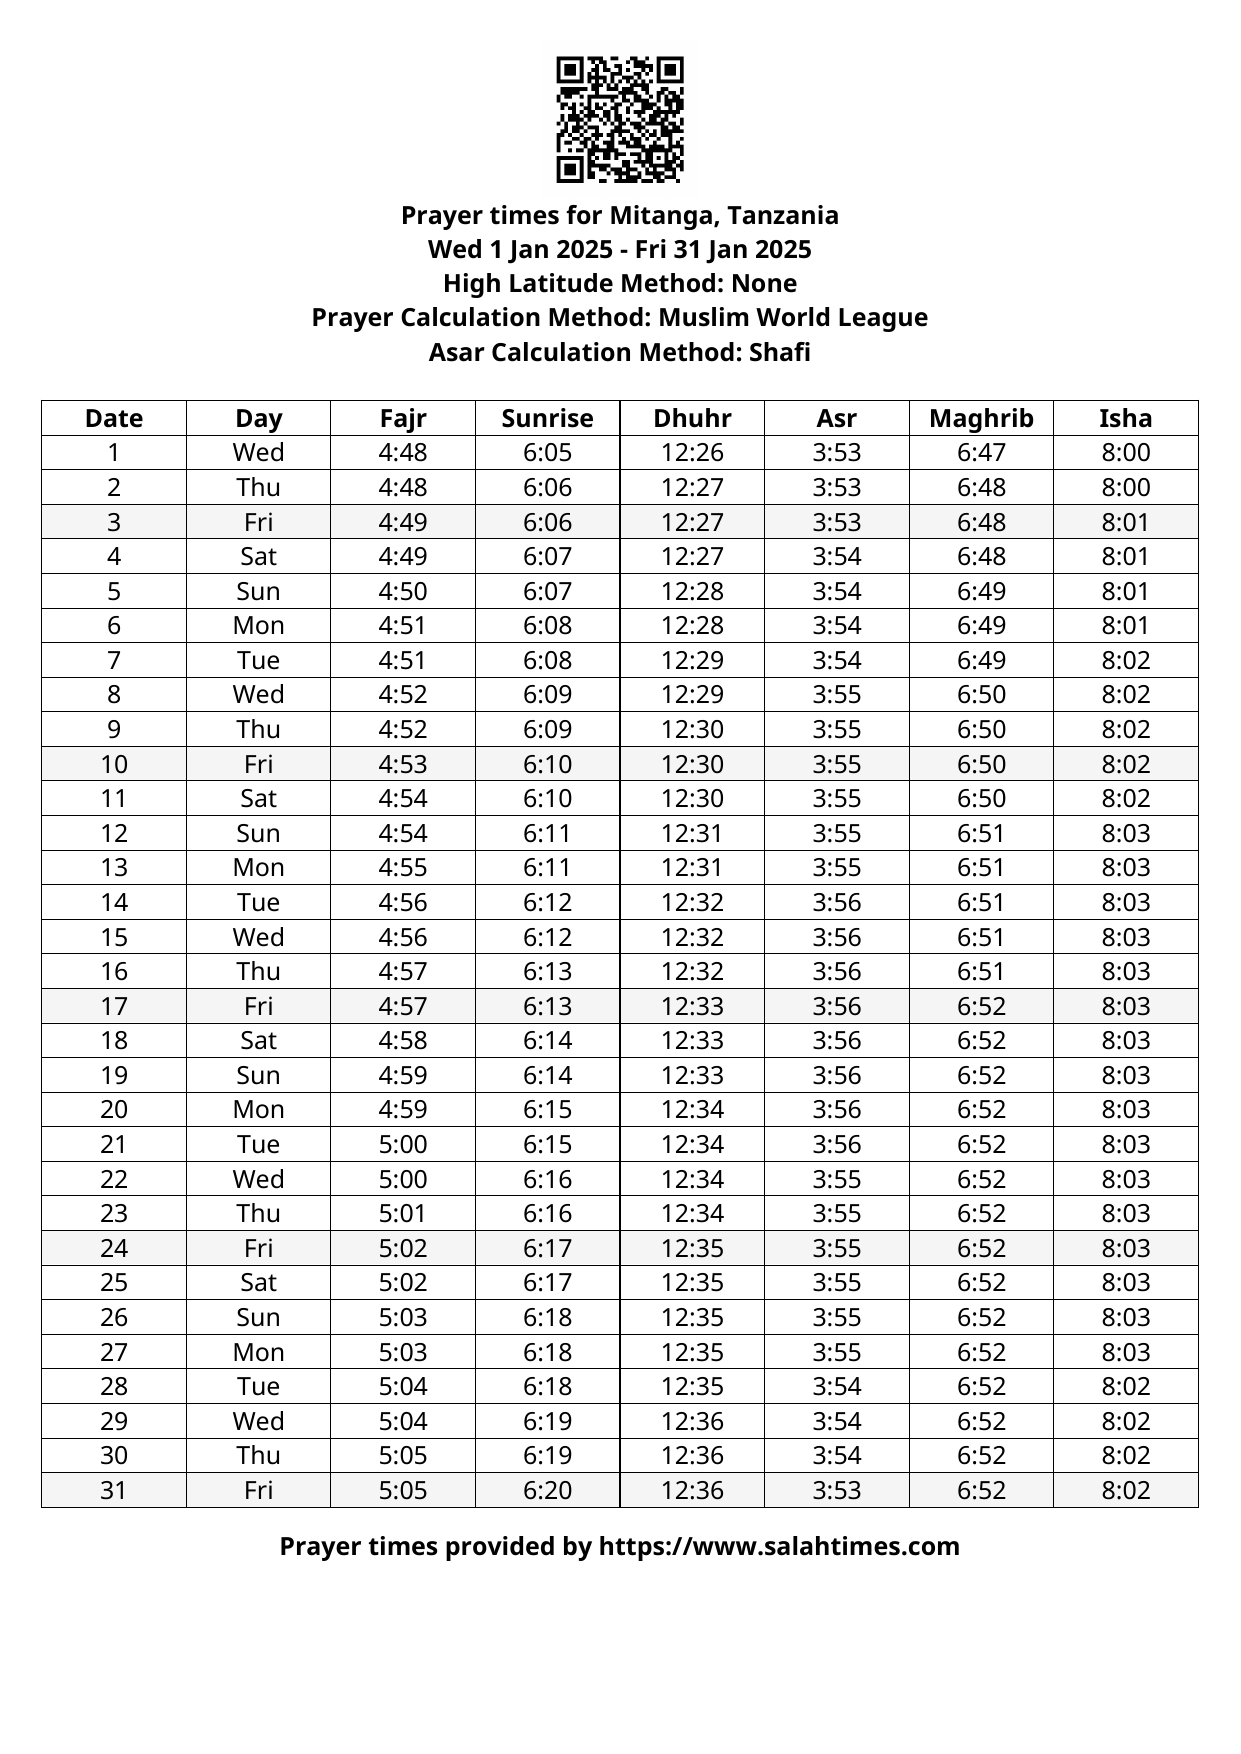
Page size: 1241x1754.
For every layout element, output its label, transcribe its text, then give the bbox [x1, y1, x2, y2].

table_cell 12:28 [621, 574, 764, 607]
table_cell 6:49 [910, 574, 1053, 607]
table_cell 3 [42, 505, 186, 538]
table_cell 5:04 [331, 1369, 475, 1403]
table_cell 8 [42, 678, 186, 711]
table_cell 6:14 [476, 1024, 619, 1057]
table_cell 5:02 [331, 1266, 475, 1299]
table_cell 3:56 [765, 989, 909, 1022]
table_cell 8:03 [1054, 920, 1198, 953]
table_cell 8:03 [1054, 1300, 1198, 1334]
table_cell 12:26 [621, 436, 764, 469]
table_cell 3:54 [765, 1404, 909, 1437]
table_cell 6:52 [910, 1369, 1053, 1403]
table_cell 3:54 [765, 609, 909, 642]
table_cell 6:50 [910, 781, 1053, 815]
table_cell 26 [42, 1300, 186, 1334]
table_cell Thu [187, 954, 330, 988]
table_header Date [42, 401, 186, 434]
table_cell Sun [187, 816, 330, 849]
table_cell 3:53 [765, 470, 909, 504]
table_cell 5:00 [331, 1162, 475, 1195]
table_header Maghrib [910, 401, 1053, 434]
table_cell 6:52 [910, 1335, 1053, 1368]
table_cell 6:08 [476, 609, 619, 642]
table_cell 3:56 [765, 885, 909, 919]
table_cell 3:55 [765, 816, 909, 849]
table_cell 8:03 [1054, 1335, 1198, 1368]
table_cell 8:03 [1054, 1162, 1198, 1195]
table_cell 12:36 [621, 1404, 764, 1437]
table_cell 6:52 [910, 1300, 1053, 1334]
table_cell 4:58 [331, 1024, 475, 1057]
table_cell 3:56 [765, 954, 909, 988]
table_cell Mon [187, 851, 330, 884]
table_cell 6:51 [910, 851, 1053, 884]
table_cell 4:50 [331, 574, 475, 607]
table_cell 6:52 [910, 1093, 1053, 1126]
table_cell 6:51 [910, 920, 1053, 953]
table_cell 1 [42, 436, 186, 469]
table_cell 6:52 [910, 1231, 1053, 1264]
table_cell 8:01 [1054, 505, 1198, 538]
table_cell Sat [187, 1266, 330, 1299]
table_cell 6:50 [910, 712, 1053, 746]
table_cell 12:33 [621, 989, 764, 1022]
table_cell 8:02 [1054, 1473, 1198, 1507]
table_cell 6:19 [476, 1404, 619, 1437]
table_cell 3:55 [765, 1335, 909, 1368]
table_cell 4:52 [331, 678, 475, 711]
table_cell 3:54 [765, 1439, 909, 1472]
table_cell 6:52 [910, 1473, 1053, 1507]
table_cell 12:36 [621, 1473, 764, 1507]
table_cell 4:51 [331, 643, 475, 677]
table_cell 3:54 [765, 539, 909, 573]
table_cell 8:02 [1054, 643, 1198, 677]
table_cell 6:14 [476, 1058, 619, 1092]
table_cell 4:56 [331, 885, 475, 919]
table_cell 6:52 [910, 1196, 1053, 1230]
table_cell Fri [187, 989, 330, 1022]
table_cell 8:02 [1054, 1439, 1198, 1472]
table_cell 4:57 [331, 954, 475, 988]
table_cell 6:49 [910, 609, 1053, 642]
table_cell 12:27 [621, 505, 764, 538]
picture [542, 41, 699, 198]
table_cell 4:56 [331, 920, 475, 953]
table_cell 8:03 [1054, 1266, 1198, 1299]
table_cell 12:34 [621, 1196, 764, 1230]
table_cell 12:34 [621, 1127, 764, 1161]
text Asar Calculation Method: Shafi [42, 334, 1198, 368]
table_cell 14 [42, 885, 186, 919]
table_cell 5:02 [331, 1231, 475, 1264]
table_cell 3:55 [765, 678, 909, 711]
table_cell 12:35 [621, 1335, 764, 1368]
table_cell 3:55 [765, 851, 909, 884]
table_cell 12:28 [621, 609, 764, 642]
table_cell 6:06 [476, 505, 619, 538]
table_cell 12:35 [621, 1300, 764, 1334]
table_cell 11 [42, 781, 186, 815]
table_cell 8:03 [1054, 1231, 1198, 1264]
table_cell Fri [187, 1231, 330, 1264]
table_cell 6:16 [476, 1162, 619, 1195]
table_cell 6:52 [910, 1404, 1053, 1437]
table_cell 6:52 [910, 1439, 1053, 1472]
table_cell 8:01 [1054, 539, 1198, 573]
table_cell 3:55 [765, 1162, 909, 1195]
table_cell 12:34 [621, 1093, 764, 1126]
table_cell 4:53 [331, 747, 475, 780]
table_cell 10 [42, 747, 186, 780]
table_header Fajr [331, 401, 475, 434]
table_cell 4:48 [331, 436, 475, 469]
table_cell 4:57 [331, 989, 475, 1022]
table_cell 15 [42, 920, 186, 953]
table_cell 6:47 [910, 436, 1053, 469]
table_cell 12:30 [621, 747, 764, 780]
table_cell 6:12 [476, 885, 619, 919]
table_cell 3:54 [765, 1369, 909, 1403]
table_header Day [187, 401, 330, 434]
table_cell 8:00 [1054, 470, 1198, 504]
table_cell 4:54 [331, 781, 475, 815]
table_cell 12:29 [621, 678, 764, 711]
table_cell 3:53 [765, 505, 909, 538]
table_cell 5:01 [331, 1196, 475, 1230]
table_cell 12:35 [621, 1266, 764, 1299]
table_cell 6:10 [476, 747, 619, 780]
table_cell 8:03 [1054, 851, 1198, 884]
table_cell 4:52 [331, 712, 475, 746]
table_cell Thu [187, 1196, 330, 1230]
table_cell 12:35 [621, 1369, 764, 1403]
table_cell 3:53 [765, 1473, 909, 1507]
table_cell 5:03 [331, 1300, 475, 1334]
table_cell 12:34 [621, 1162, 764, 1195]
table_cell 12 [42, 816, 186, 849]
table_cell 6:52 [910, 1162, 1053, 1195]
table_cell 25 [42, 1266, 186, 1299]
table_cell 6:10 [476, 781, 619, 815]
table_cell Fri [187, 1473, 330, 1507]
table_cell 27 [42, 1335, 186, 1368]
table_cell 6:15 [476, 1127, 619, 1161]
table_cell 9 [42, 712, 186, 746]
table_cell Wed [187, 436, 330, 469]
table_cell 3:54 [765, 643, 909, 677]
table_cell 12:33 [621, 1024, 764, 1057]
table_cell Wed [187, 920, 330, 953]
table_cell 3:56 [765, 1093, 909, 1126]
table_cell 6:51 [910, 885, 1053, 919]
table_cell 6:20 [476, 1473, 619, 1507]
table_cell 20 [42, 1093, 186, 1126]
table_cell 8:03 [1054, 1093, 1198, 1126]
table_cell Sat [187, 539, 330, 573]
table_cell 3:56 [765, 1058, 909, 1092]
table_cell 6:08 [476, 643, 619, 677]
table_cell 8:03 [1054, 989, 1198, 1022]
table_cell 12:30 [621, 712, 764, 746]
table_cell 4:55 [331, 851, 475, 884]
table_cell 12:33 [621, 1058, 764, 1092]
table_cell 6:17 [476, 1231, 619, 1264]
table_cell 6:49 [910, 643, 1053, 677]
table_cell 12:30 [621, 781, 764, 815]
table_cell 18 [42, 1024, 186, 1057]
table_cell Tue [187, 1369, 330, 1403]
table_cell 3:56 [765, 920, 909, 953]
table_cell 6:09 [476, 712, 619, 746]
table_cell 12:27 [621, 539, 764, 573]
table_cell 3:55 [765, 747, 909, 780]
table_cell 6:16 [476, 1196, 619, 1230]
table_cell 8:03 [1054, 954, 1198, 988]
table_cell 8:01 [1054, 609, 1198, 642]
table_header Sunrise [476, 401, 619, 434]
table_cell 5:05 [331, 1439, 475, 1472]
table_cell 8:02 [1054, 781, 1198, 815]
table_cell 8:03 [1054, 1058, 1198, 1092]
table_cell 3:55 [765, 1300, 909, 1334]
table_cell 6:48 [910, 539, 1053, 573]
table_cell 6:05 [476, 436, 619, 469]
table_cell 29 [42, 1404, 186, 1437]
table_cell 6:52 [910, 989, 1053, 1022]
table_cell 12:32 [621, 920, 764, 953]
table_cell 6:17 [476, 1266, 619, 1299]
table_cell 3:55 [765, 1231, 909, 1264]
table_cell 5:03 [331, 1335, 475, 1368]
table_cell Wed [187, 1162, 330, 1195]
table_cell Wed [187, 678, 330, 711]
table_cell Mon [187, 1335, 330, 1368]
table_cell 6:06 [476, 470, 619, 504]
table_cell 8:03 [1054, 1127, 1198, 1161]
table_cell 12:36 [621, 1439, 764, 1472]
table_cell Sat [187, 781, 330, 815]
table_cell 12:32 [621, 954, 764, 988]
table_cell 30 [42, 1439, 186, 1472]
table_cell Mon [187, 609, 330, 642]
table_cell 6:18 [476, 1335, 619, 1368]
table_cell 4:51 [331, 609, 475, 642]
table_cell 3:55 [765, 1196, 909, 1230]
table_cell 6:50 [910, 747, 1053, 780]
table_cell 6:07 [476, 539, 619, 573]
table_cell 4:59 [331, 1093, 475, 1126]
table_cell Mon [187, 1093, 330, 1126]
table_cell 6:48 [910, 505, 1053, 538]
table_cell Sun [187, 574, 330, 607]
table_cell 3:56 [765, 1024, 909, 1057]
text Wed 1 Jan 2025 - Fri 31 Jan 2025 [42, 232, 1198, 266]
table_cell 8:01 [1054, 574, 1198, 607]
table_cell 6:13 [476, 954, 619, 988]
table_cell 6:18 [476, 1300, 619, 1334]
table_cell 3:56 [765, 1127, 909, 1161]
table_cell 6:52 [910, 1024, 1053, 1057]
table_cell 6:52 [910, 1058, 1053, 1092]
text High Latitude Method: None [42, 266, 1198, 300]
table_cell Tue [187, 885, 330, 919]
table_cell 31 [42, 1473, 186, 1507]
table_cell 5:00 [331, 1127, 475, 1161]
table_cell 4:54 [331, 816, 475, 849]
table_cell 12:32 [621, 885, 764, 919]
table_cell 3:55 [765, 1266, 909, 1299]
text Prayer times for Mitanga, Tanzania [42, 198, 1198, 232]
table_cell 4:48 [331, 470, 475, 504]
table_cell 6:11 [476, 816, 619, 849]
table_cell 8:03 [1054, 816, 1198, 849]
table_cell 6:11 [476, 851, 619, 884]
table_cell 6:12 [476, 920, 619, 953]
table_cell 8:00 [1054, 436, 1198, 469]
table_cell 8:02 [1054, 747, 1198, 780]
table_cell 6:52 [910, 1266, 1053, 1299]
table_cell 4:59 [331, 1058, 475, 1092]
table_cell 2 [42, 470, 186, 504]
table_cell 6:09 [476, 678, 619, 711]
table_cell 6:50 [910, 678, 1053, 711]
table_cell 12:31 [621, 851, 764, 884]
table_cell 6:18 [476, 1369, 619, 1403]
table_cell 6:07 [476, 574, 619, 607]
table_cell 3:55 [765, 781, 909, 815]
table_cell 6:51 [910, 816, 1053, 849]
table_cell 12:27 [621, 470, 764, 504]
table_cell Tue [187, 1127, 330, 1161]
table_header Asr [765, 401, 909, 434]
table_cell Thu [187, 470, 330, 504]
table_cell 6:19 [476, 1439, 619, 1472]
table_cell 8:02 [1054, 678, 1198, 711]
text Prayer Calculation Method: Muslim World League [42, 300, 1198, 334]
table_cell 8:03 [1054, 1196, 1198, 1230]
table_cell 8:03 [1054, 885, 1198, 919]
table_cell Thu [187, 1439, 330, 1472]
table_cell 8:02 [1054, 712, 1198, 746]
table_cell 4:49 [331, 539, 475, 573]
table_cell 8:02 [1054, 1369, 1198, 1403]
table_cell 17 [42, 989, 186, 1022]
table_cell 21 [42, 1127, 186, 1161]
table_cell 28 [42, 1369, 186, 1403]
table_header Dhuhr [621, 401, 764, 434]
table_cell 23 [42, 1196, 186, 1230]
text Prayer times provided by https://www.salahtimes.com [42, 1528, 1198, 1563]
table_cell 6:51 [910, 954, 1053, 988]
table_cell 8:02 [1054, 1404, 1198, 1437]
table_header Isha [1054, 401, 1198, 434]
table_cell 6 [42, 609, 186, 642]
table_cell Fri [187, 747, 330, 780]
table_cell 7 [42, 643, 186, 677]
table_cell 12:31 [621, 816, 764, 849]
table_cell 3:53 [765, 436, 909, 469]
table_cell Tue [187, 643, 330, 677]
table_cell 3:55 [765, 712, 909, 746]
table_cell Sat [187, 1024, 330, 1057]
table_cell 6:13 [476, 989, 619, 1022]
table_cell 24 [42, 1231, 186, 1264]
table_cell 5:05 [331, 1473, 475, 1507]
table_cell 19 [42, 1058, 186, 1092]
table_cell 6:48 [910, 470, 1053, 504]
table_cell Fri [187, 505, 330, 538]
table_cell 4:49 [331, 505, 475, 538]
table_cell 13 [42, 851, 186, 884]
table_cell 8:03 [1054, 1024, 1198, 1057]
table_cell 12:35 [621, 1231, 764, 1264]
table_cell 3:54 [765, 574, 909, 607]
table_cell 5:04 [331, 1404, 475, 1437]
table_cell 16 [42, 954, 186, 988]
table_cell Wed [187, 1404, 330, 1437]
table_cell 22 [42, 1162, 186, 1195]
table_cell 4 [42, 539, 186, 573]
table_cell 6:52 [910, 1127, 1053, 1161]
table_cell 6:15 [476, 1093, 619, 1126]
table_cell Sun [187, 1058, 330, 1092]
table_cell 12:29 [621, 643, 764, 677]
table_cell Sun [187, 1300, 330, 1334]
table_cell 5 [42, 574, 186, 607]
table_cell Thu [187, 712, 330, 746]
